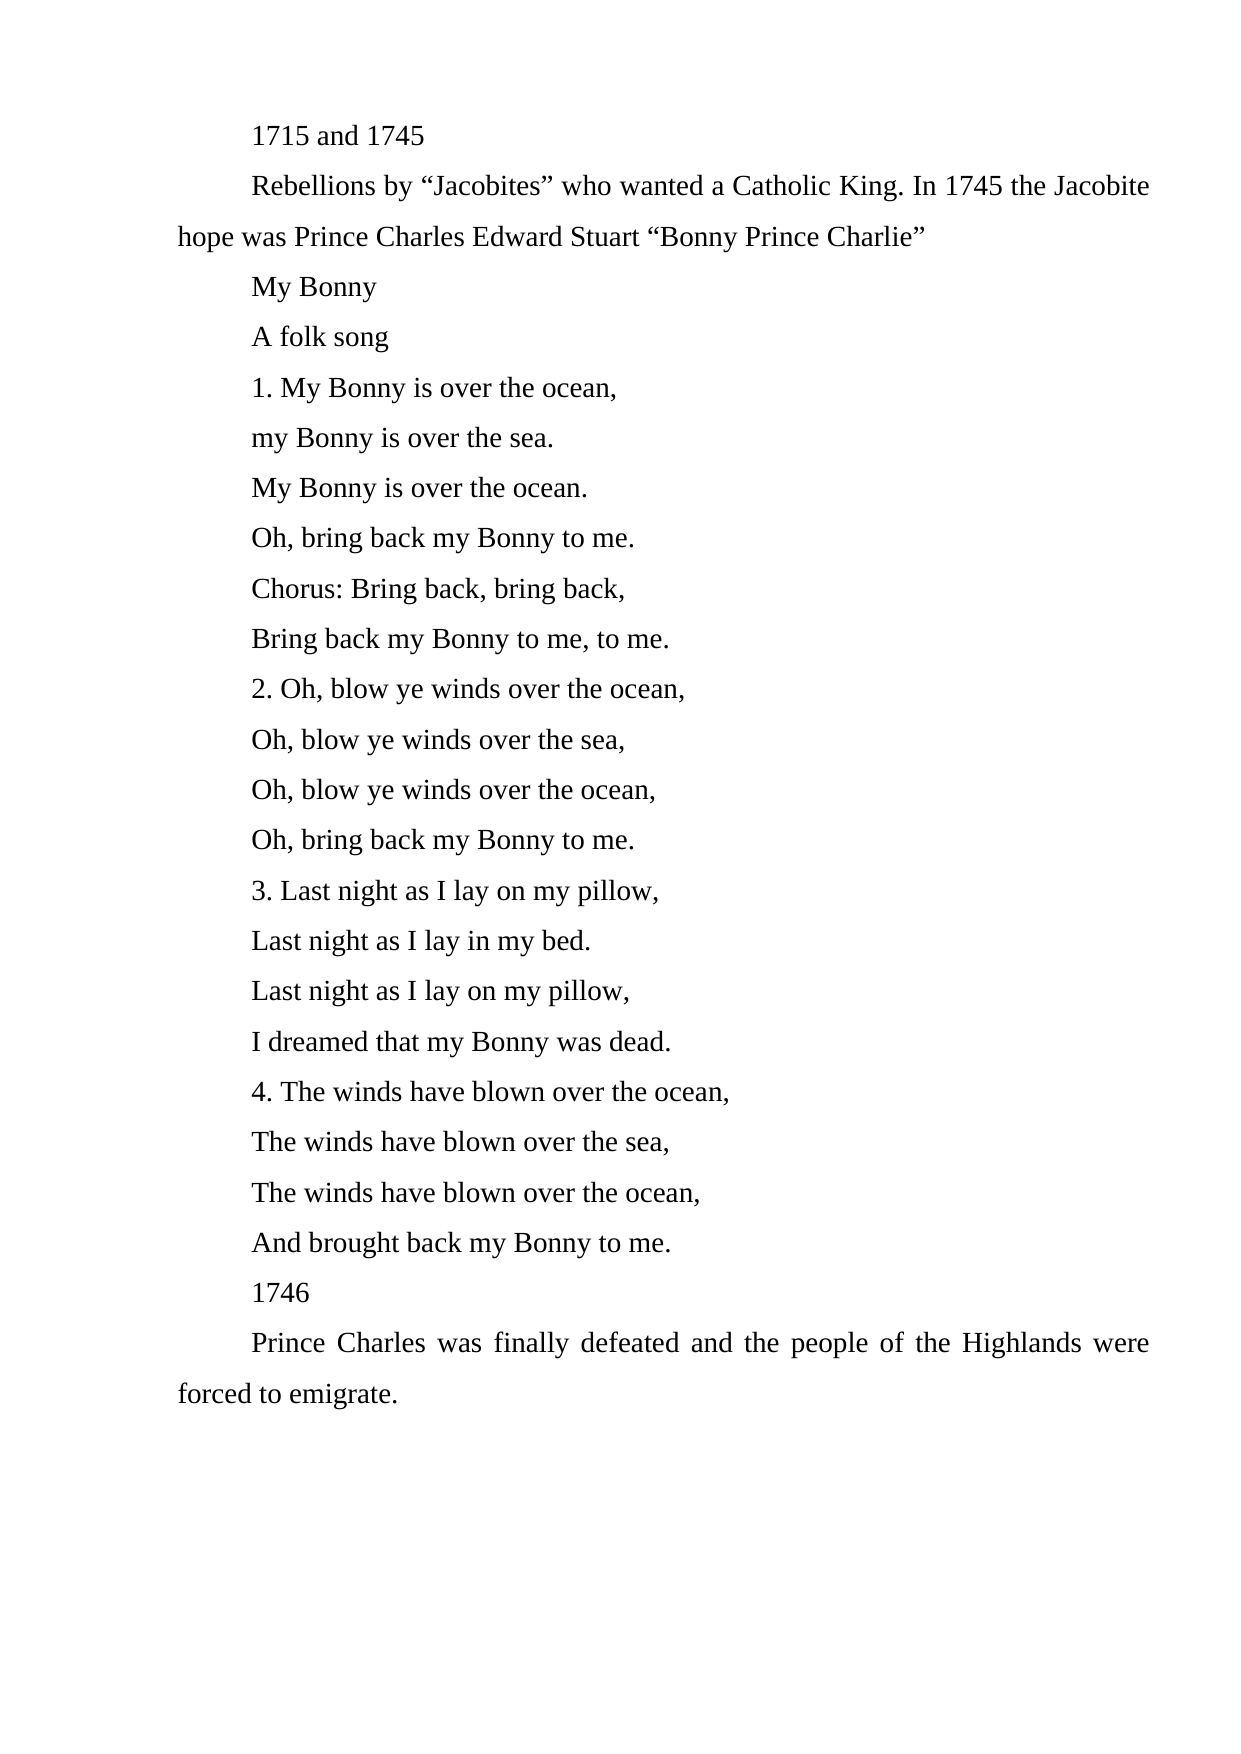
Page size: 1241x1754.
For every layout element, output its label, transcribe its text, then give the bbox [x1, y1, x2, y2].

text 1. My Bonny is over the ocean, [177, 370, 1152, 403]
text Last night as I lay on my pillow, [177, 973, 1152, 1007]
text Oh, blow ye winds over the sea, [177, 722, 1152, 755]
text Oh, bring back my Bonny to me. [177, 521, 1152, 554]
text Last night as I lay in my bed. [177, 923, 1152, 957]
text Chorus: Bring back, bring back, [177, 571, 1152, 604]
text 2. Oh, blow ye winds over the ocean, [177, 672, 1152, 705]
text 4. The winds have blown over the ocean, [177, 1074, 1152, 1108]
text My Bonny is over the ocean. [177, 470, 1152, 504]
text I dreamed that my Bonny was dead. [177, 1024, 1152, 1057]
text my Bonny is over the sea. [177, 420, 1152, 453]
text And brought back my Bonny to me. [177, 1225, 1152, 1258]
text Bring back my Bonny to me, to me. [177, 621, 1152, 655]
text 1746 [177, 1275, 1152, 1309]
text Oh, bring back my Bonny to me. [177, 822, 1152, 856]
text My Bonny [177, 269, 1152, 303]
text Rebellions by “Jacobites” who wanted a Catholic King. In 1745 the Jacobite hope was Prince Charles Edward Stuart “Bonny Prince Charlie” [177, 168, 1152, 252]
text The winds have blown over the ocean, [177, 1175, 1152, 1208]
text Oh, blow ye winds over the ocean, [177, 772, 1152, 806]
text A folk song [177, 319, 1152, 353]
text 1715 and 1745 [177, 118, 1152, 152]
text Prince Charles was finally defeated and the people of the Highlands were forced to emigrate. [177, 1326, 1152, 1409]
text 3. Last night as I lay on my pillow, [177, 873, 1152, 906]
text The winds have blown over the sea, [177, 1124, 1152, 1158]
